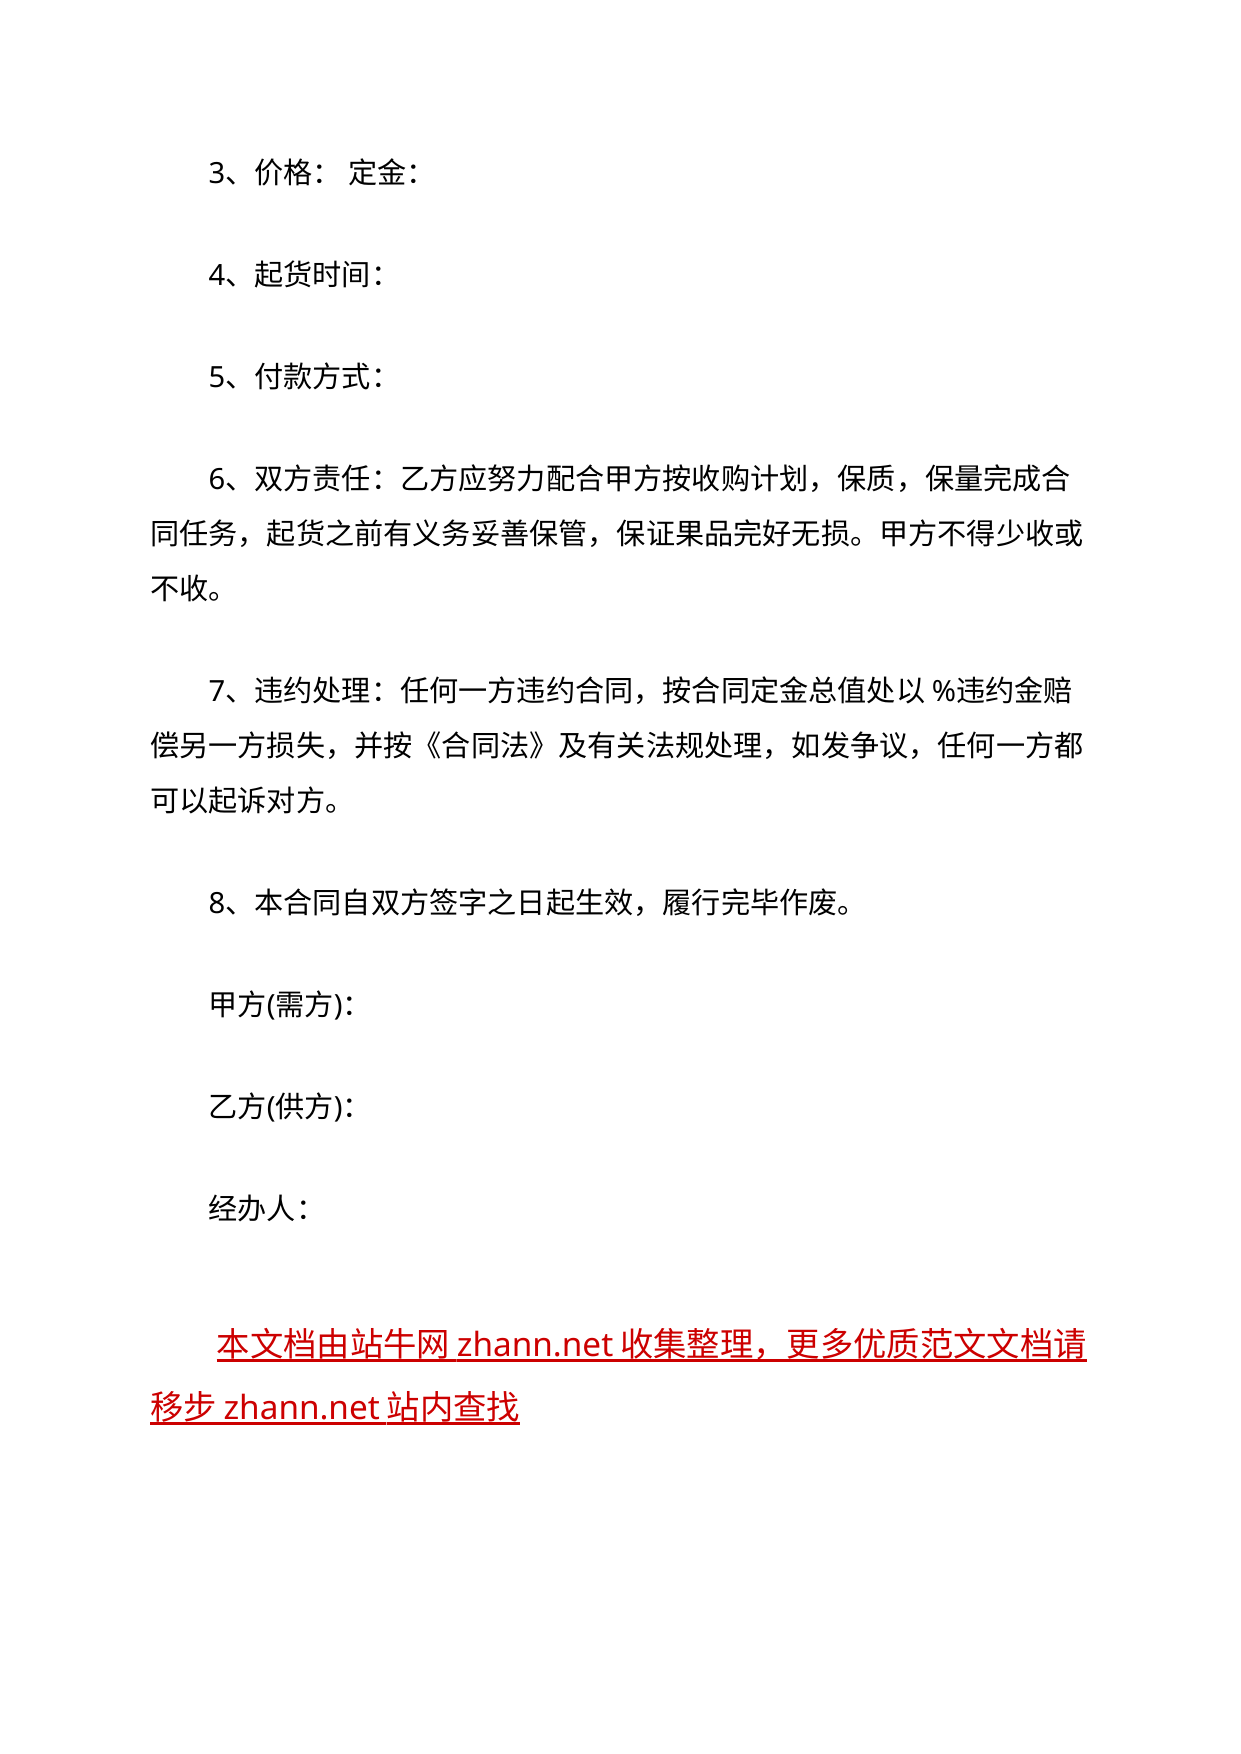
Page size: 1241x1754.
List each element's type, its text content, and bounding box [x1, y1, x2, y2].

text 乙方(供方)： [150, 1083, 1090, 1126]
text 8、本合同自双方签字之日起生效，履行完毕作废。 [150, 879, 1090, 922]
text 7、违约处理：任何一方违约合同，按合同定金总值处以 %违约金赔偿另一方损失，并按《合同法》及有关法规处理，如发争议，任何一方都可以起诉对方。 [150, 668, 1090, 820]
text 4、起货时间： [150, 252, 1090, 294]
text 5、付款方式： [150, 354, 1090, 396]
text 甲方(需方)： [150, 981, 1090, 1024]
text 3、价格： 定金： [150, 150, 1090, 192]
text 6、双方责任：乙方应努力配合甲方按收购计划，保质，保量完成合同任务，起货之前有义务妥善保管，保证果品完好无损。甲方不得少收或不收。 [150, 456, 1090, 608]
text 本文档由站牛网zhann.net收集整理，更多优质范文文档请移步zhann.net站内查找 [150, 1318, 1090, 1429]
text 经办人： [150, 1185, 1090, 1227]
